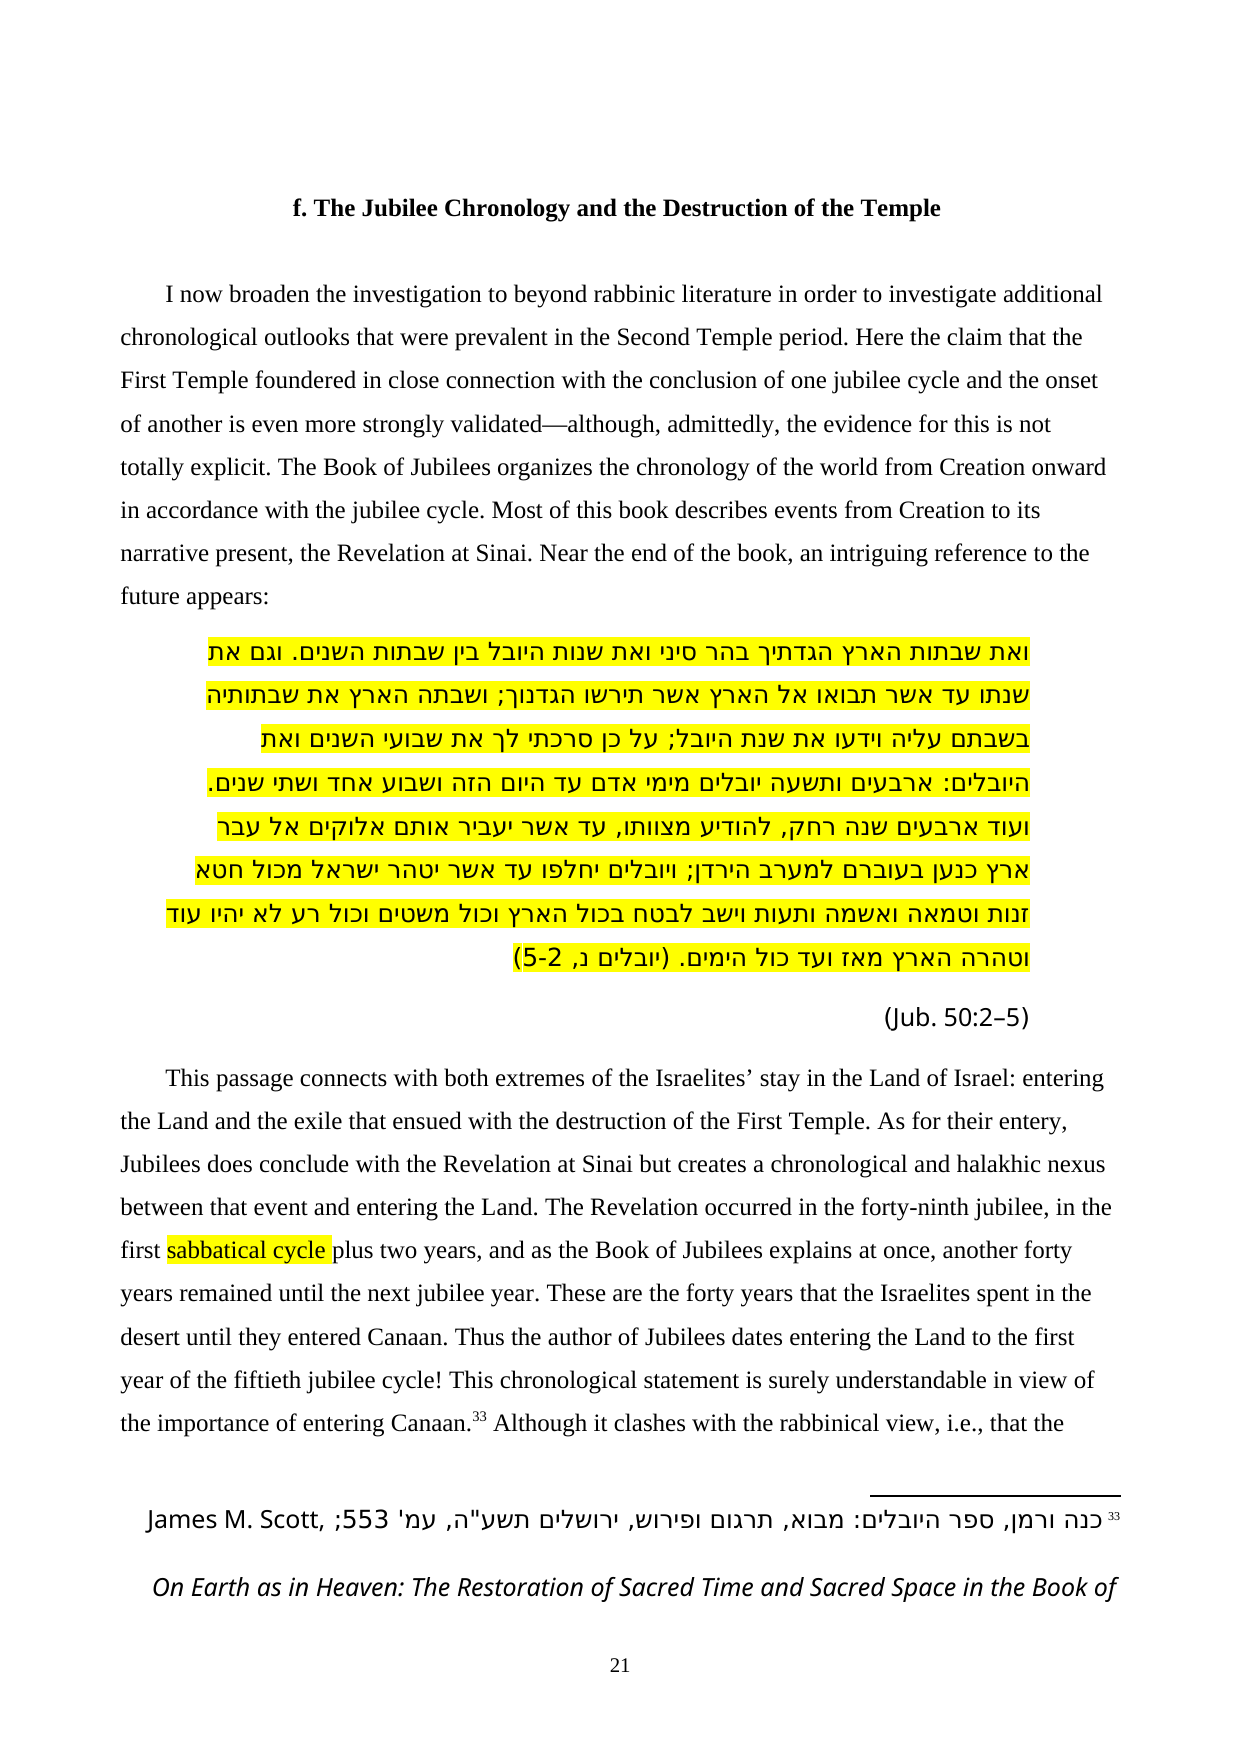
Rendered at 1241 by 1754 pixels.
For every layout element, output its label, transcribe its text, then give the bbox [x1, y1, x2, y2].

text ואת שבתות הארץ הגדתיך בהר סיני ואת שנות היובל בין שבתות השנים. וגם את שנתו עד אשר תבואו אל הארץ אשר תירשו הגדנוך; ושבתה הארץ את שבתותיה בשבתם עליה וידעו את שנת היובל; על כן סרכתי לך את שבועי השנים ואת היובלים: ארבעים ותשעה יובלים מימי אדם עד היום הזה ושבוע אחד ושתי שנים. ועוד ארבעים שנה רחק, להודיע מצוותו, עד אשר יעביר אותם אלוקים אל עבר ארץ כנען בעוברם למערב הירדן; ויובלים יחלפו עד אשר יטהר ישראל מכול חטא זנות וטמאה ואשמה ותעות וישב לבטח בכול הארץ וכול משטים וכול רע לא יהיו עוד וטהרה הארץ מאז ועד כול הימים. (יובלים נ, 5-2) [165, 637, 1030, 972]
text I now broaden the investigation to beyond rabbinic literature in order to investigate additional chronological outlooks that were prevalent in the Second Temple period. Here the claim that the First Temple foundered in close connection with the conclusion of one jubilee cycle and the onset of another is even more strongly validated—although, admittedly, the evidence for this is not totally explicit. The Book of Jubilees organizes the chronology of the world from Creation onward in accordance with the jubilee cycle. Most of this book describes events from Creation to its narrative present, the Revelation at Sinai. Near the end of the book, an intriguing reference to the future appears: [120, 279, 1120, 610]
text (Jub. 50:2–5) [165, 999, 1030, 1033]
text f. The Jubilee Chronology and the Destruction of the Temple [120, 150, 1120, 265]
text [120, 1063, 1120, 1437]
